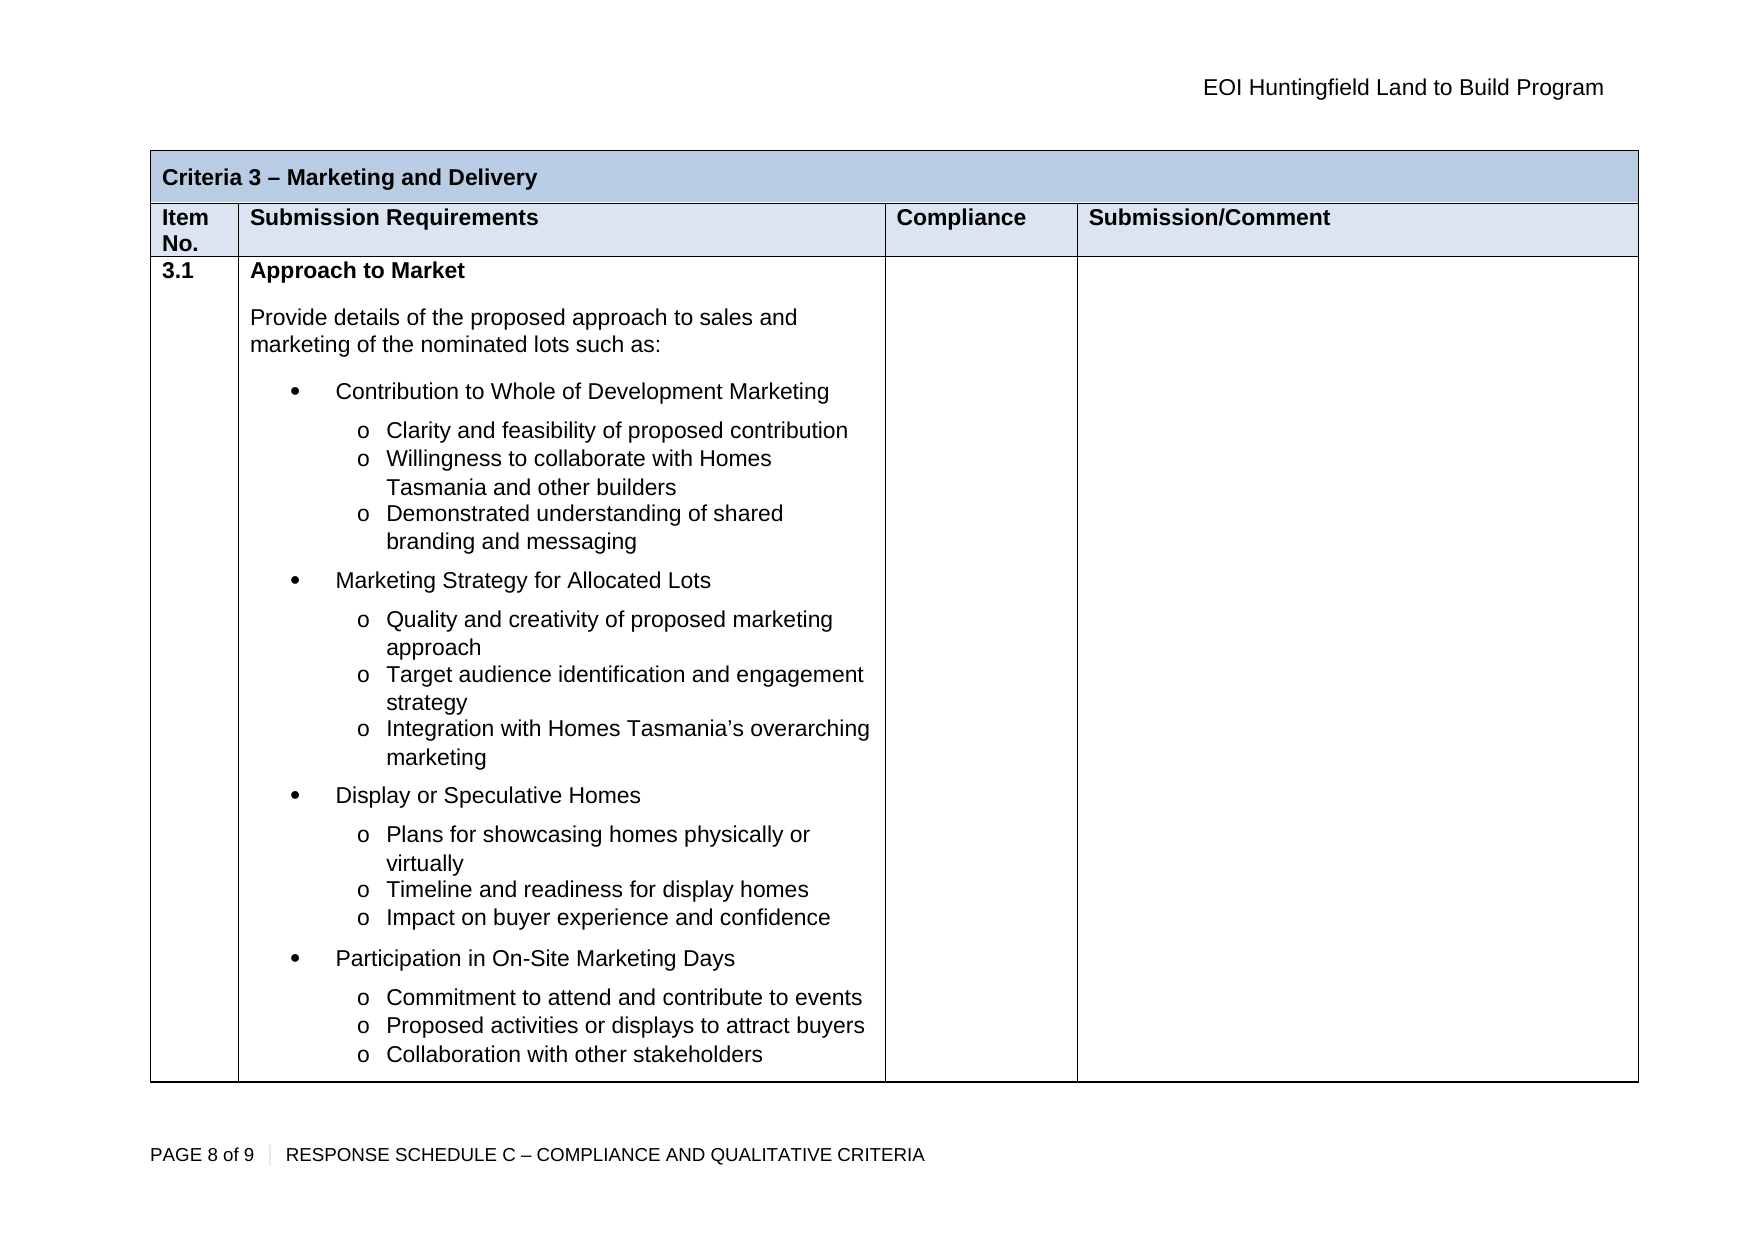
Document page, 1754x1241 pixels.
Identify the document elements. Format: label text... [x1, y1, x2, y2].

table_cell Compliance [886, 204, 1077, 256]
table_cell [239, 257, 885, 1081]
table_cell [886, 257, 1077, 1081]
table_cell Submission/Comment [1078, 204, 1638, 256]
table_cell Submission Requirements [239, 204, 885, 256]
table_cell [1078, 257, 1638, 1081]
table_cell 3.1 [151, 257, 238, 1081]
table_cell Item No. [151, 204, 238, 256]
table_header Criteria 3 – Marketing and Delivery [151, 151, 1638, 202]
